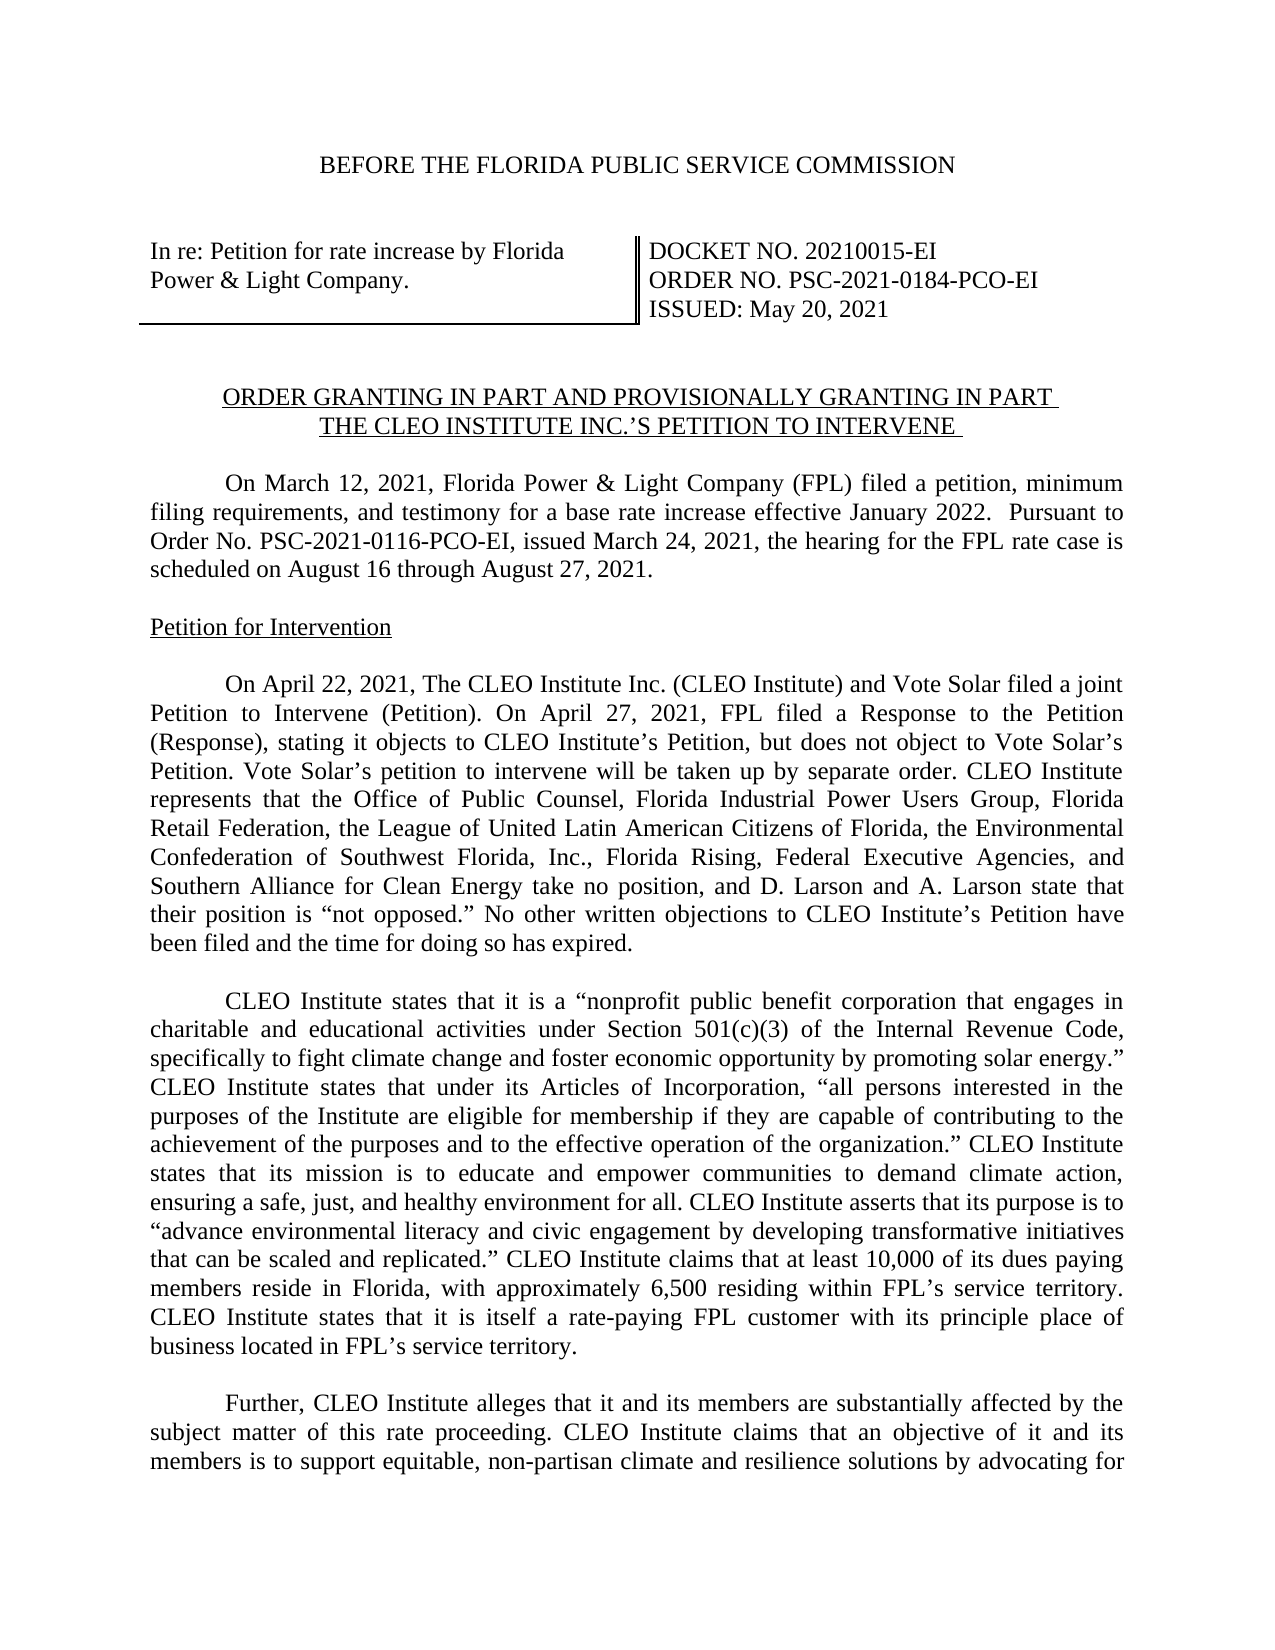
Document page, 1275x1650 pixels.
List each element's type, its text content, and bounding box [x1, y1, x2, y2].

table_header In re: Petition for rate increase by Florida Power & Light Company. [139, 236, 635, 322]
text On March 12, 2021, Florida Power & Light Company (FPL) filed a petition, minimum filing requirements, and testimony for a base rate increase effective January 2022. Pursuant to Order No. PSC-2021-0116-PCO-EI, issued March 24, 2021, the hearing for the FPL rate case is scheduled on August 16 through August 27, 2021. [150, 468, 1125, 583]
table_header DOCKET NO. 20210015-EI ORDER NO. PSC-2021-0184-PCO-EI ISSUED: May 20, 2021 [640, 236, 1136, 322]
text Petition for Intervention [150, 612, 1125, 641]
text On April 22, 2021, The CLEO Institute Inc. (CLEO Institute) and Vote Solar filed a joint Petition to Intervene (Petition). On April 27, 2021, FPL filed a Response to the Petition (Response), stating it objects to CLEO Institute’s Petition, but does not object to Vote Solar’s Petition. Vote Solar’s petition to intervene will be taken up by separate order. CLEO Institute represents that the Office of Public Counsel, Florida Industrial Power Users Group, Florida Retail Federation, the League of United Latin American Citizens of Florida, the Environmental Confederation of Southwest Florida, Inc., Florida Rising, Federal Executive Agencies, and Southern Alliance for Clean Energy take no position, and D. Larson and A. Larson state that their position is “not opposed.” No other written objections to CLEO Institute’s Petition have been filed and the time for doing so has expired. [150, 669, 1125, 957]
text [150, 1388, 1125, 1474]
text ORDER GRANTING IN PART AND PROVISIONALLY GRANTING IN PART [150, 382, 1125, 411]
text THE CLEO INSTITUTE INC.’S PETITION TO INTERVENE [150, 411, 1125, 439]
subtitle BEFORE THE FLORIDA PUBLIC SERVICE COMMISSION [150, 150, 1125, 179]
text CLEO Institute states that it is a “nonprofit public benefit corporation that engages in charitable and educational activities under Section 501(c)(3) of the Internal Revenue Code, specifically to fight climate change and foster economic opportunity by promoting solar energy.” CLEO Institute states that under its Articles of Incorporation, “all persons interested in the purposes of the Institute are eligible for membership if they are capable of contributing to the achievement of the purposes and to the effective operation of the organization.” CLEO Institute states that its mission is to educate and empower communities to demand climate action, ensuring a safe, just, and healthy environment for all. CLEO Institute asserts that its purpose is to “advance environmental literacy and civic engagement by developing transformative initiatives that can be scaled and replicated.” CLEO Institute claims that at least 10,000 of its dues paying members reside in Florida, with approximately 6,500 residing within FPL’s service territory. CLEO Institute states that it is itself a rate-paying FPL customer with its principle place of business located in FPL’s service territory. [150, 986, 1125, 1359]
